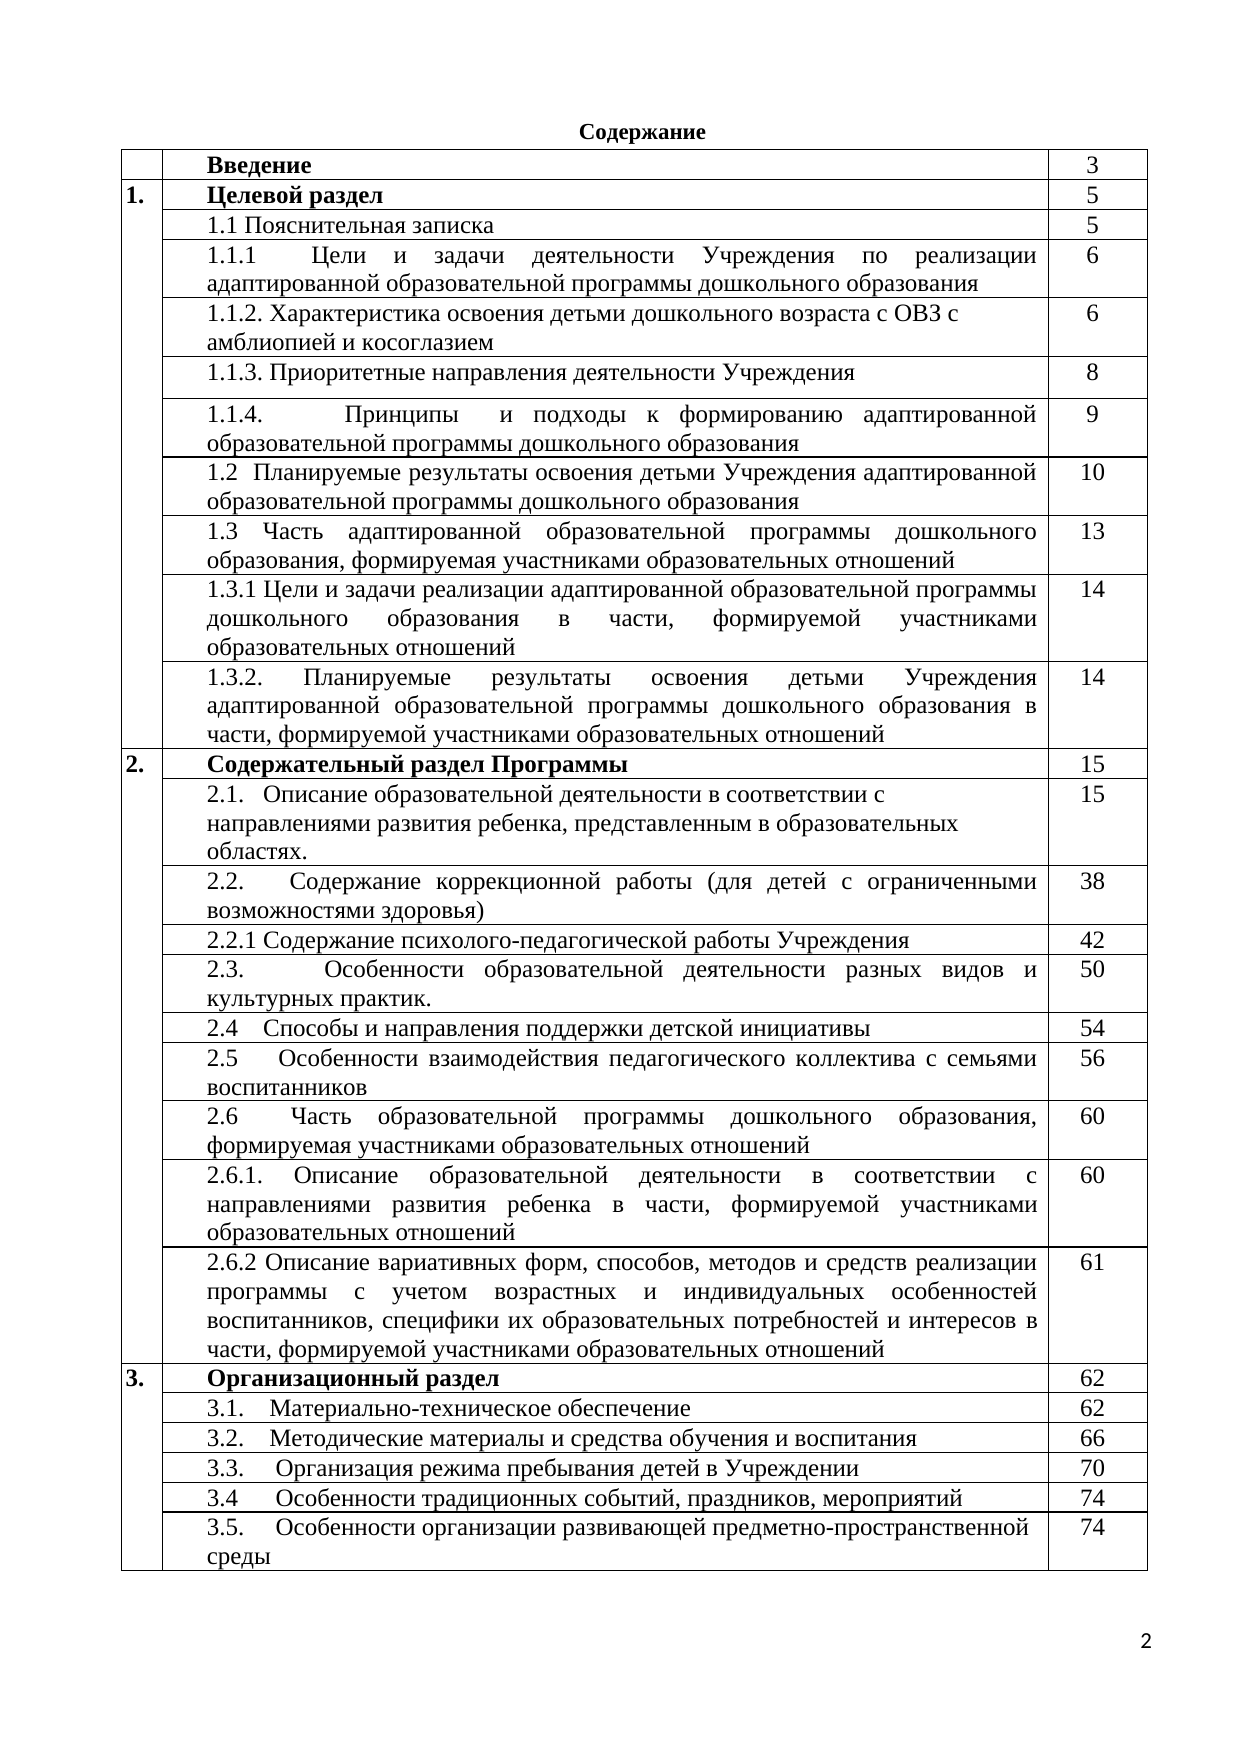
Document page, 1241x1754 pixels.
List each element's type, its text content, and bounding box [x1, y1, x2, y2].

table_cell 2.2.1 Содержание психолого-педагогической работы Учреждения [163, 925, 1048, 953]
table_cell 1.2 Планируемые результаты освоения детьми Учреждения адаптированной образовательной программы дошкольного образования [163, 458, 1048, 515]
table_cell 61 [1049, 1248, 1147, 1362]
table_cell 3.5. Особенности организации развивающей предметно-пространственной среды [163, 1513, 1048, 1570]
table_cell 3. [122, 1364, 162, 1570]
table_cell 3.1. Материально-техническое обеспечение [163, 1393, 1048, 1422]
table_cell 38 [1049, 866, 1147, 924]
table_cell 60 [1049, 1160, 1147, 1246]
table_cell Целевой раздел [163, 180, 1048, 209]
table_cell 2.6 Часть образовательной программы дошкольного образования, формируемая участниками образовательных отношений [163, 1101, 1048, 1159]
table_cell 8 [1049, 357, 1147, 398]
table_cell 1.3.2. Планируемые результаты освоения детьми Учреждения адаптированной образовательной программы дошкольного образования в части, формируемой участниками образовательных отношений [163, 662, 1048, 748]
table_cell 14 [1049, 575, 1147, 661]
table_cell 3.2. Методические материалы и средства обучения и воспитания [163, 1423, 1048, 1452]
text Содержание [133, 118, 1152, 144]
table_cell 74 [1049, 1483, 1147, 1511]
table_header 3 [1049, 150, 1147, 179]
table_cell 2.6.2 Описание вариативных форм, способов, методов и средств реализации программы с учетом возрастных и индивидуальных особенностей воспитанников, специфики их образовательных потребностей и интересов в части, формируемой участниками образовательных отношений [163, 1248, 1048, 1362]
table_cell 54 [1049, 1013, 1147, 1042]
table_cell Содержательный раздел Программы [163, 749, 1048, 778]
table_cell 42 [1049, 925, 1147, 953]
table_cell 2.1. Описание образовательной деятельности в соответствии с направлениями развития ребенка, представленным в образовательных областях. [163, 779, 1048, 865]
table_header [122, 150, 162, 179]
table_cell 2.3. Особенности образовательной деятельности разных видов и культурных практик. [163, 955, 1048, 1012]
table_cell 70 [1049, 1453, 1147, 1482]
table_cell 15 [1049, 779, 1147, 865]
table_cell 10 [1049, 458, 1147, 515]
table_cell 2.2. Содержание коррекционной работы (для детей с ограниченными возможностями здоровья) [163, 866, 1048, 924]
table_cell 60 [1049, 1101, 1147, 1159]
table_cell 1.1.1 Цели и задачи деятельности Учреждения по реализации адаптированной образовательной программы дошкольного образования [163, 240, 1048, 297]
table_cell 14 [1049, 662, 1147, 748]
table_cell 2.5 Особенности взаимодействия педагогического коллектива с семьями воспитанников [163, 1043, 1048, 1100]
table_cell 1. [122, 180, 162, 748]
table_cell 50 [1049, 955, 1147, 1012]
table_cell 66 [1049, 1423, 1147, 1452]
table_cell 1.3 Часть адаптированной образовательной программы дошкольного образования, формируемая участниками образовательных отношений [163, 516, 1048, 573]
table_cell 62 [1049, 1364, 1147, 1392]
table_cell 5 [1049, 180, 1147, 209]
table_cell 2.6.1. Описание образовательной деятельности в соответствии с направлениями развития ребенка в части, формируемой участниками образовательных отношений [163, 1160, 1048, 1246]
table_cell 9 [1049, 399, 1147, 456]
table_cell 13 [1049, 516, 1147, 573]
table_cell 1.3.1 Цели и задачи реализации адаптированной образовательной программы дошкольного образования в части, формируемой участниками образовательных отношений [163, 575, 1048, 661]
table_cell 3.3. Организация режима пребывания детей в Учреждении [163, 1453, 1048, 1482]
table_cell 1.1.2. Характеристика освоения детьми дошкольного возраста с ОВЗ с амблиопией и косоглазием [163, 298, 1048, 356]
table_cell 74 [1049, 1513, 1147, 1570]
table_cell 1.1.4. Принципы и подходы к формированию адаптированной образовательной программы дошкольного образования [163, 399, 1048, 456]
table_cell 1.1 Пояснительная записка [163, 210, 1048, 239]
table_cell 2.4 Способы и направления поддержки детской инициативы [163, 1013, 1048, 1042]
table_cell 5 [1049, 210, 1147, 239]
table_cell 15 [1049, 749, 1147, 778]
table_cell 6 [1049, 298, 1147, 356]
table_cell 3.4 Особенности традиционных событий, праздников, мероприятий [163, 1483, 1048, 1511]
table_cell Организационный раздел [163, 1364, 1048, 1392]
table_cell 56 [1049, 1043, 1147, 1100]
table_cell 1.1.3. Приоритетные направления деятельности Учреждения [163, 357, 1048, 398]
table_cell 2. [122, 749, 162, 1362]
table_cell 62 [1049, 1393, 1147, 1422]
table_cell 6 [1049, 240, 1147, 297]
table_header Введение [163, 150, 1048, 179]
